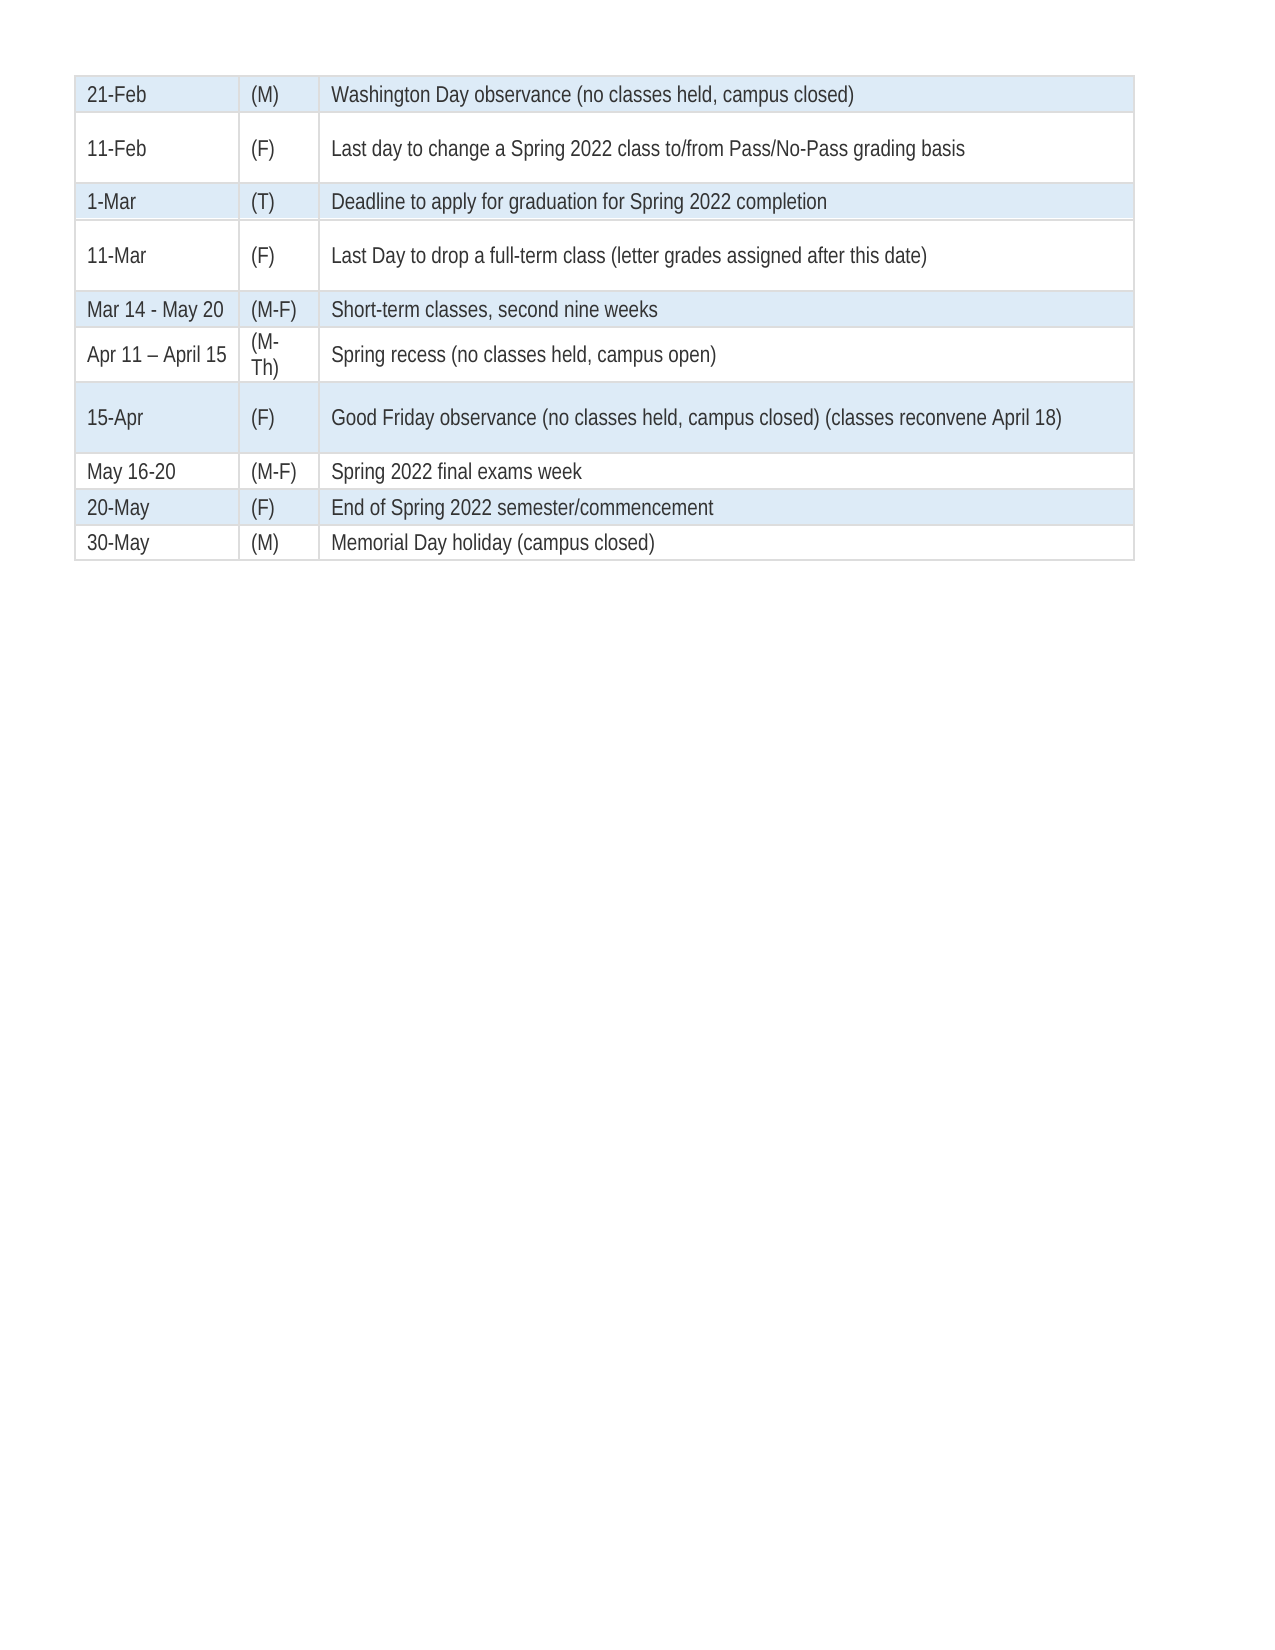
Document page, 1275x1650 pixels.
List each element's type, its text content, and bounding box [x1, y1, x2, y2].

table_cell May 16-20 [76, 454, 238, 488]
table_cell (F) [240, 490, 318, 524]
table_cell 15-Apr [76, 383, 238, 452]
table_cell 11-Mar [76, 221, 238, 289]
table_cell Last Day to drop a full-term class (letter grades assigned after this date) [320, 221, 1133, 289]
table_cell (M) [240, 526, 318, 559]
table_cell 20-May [76, 490, 238, 524]
table_cell (M-F) [240, 454, 318, 488]
table_cell Deadline to apply for graduation for Spring 2022 completion [320, 184, 1133, 218]
table_cell 21-Feb [76, 77, 238, 111]
table_cell Memorial Day holiday (campus closed) [320, 526, 1133, 559]
table_cell Good Friday observance (no classes held, campus closed) (classes reconvene April 18) [320, 383, 1133, 452]
table_cell 30-May [76, 526, 238, 559]
table_cell Spring 2022 final exams week [320, 454, 1133, 488]
table_cell End of Spring 2022 semester/commencement [320, 490, 1133, 524]
table_cell Last day to change a Spring 2022 class to/from Pass/No-Pass grading basis [320, 113, 1133, 182]
table_cell Apr 11 – April 15 [76, 328, 238, 381]
table_cell 1-Mar [76, 184, 238, 218]
table_cell Spring recess (no classes held, campus open) [320, 328, 1133, 381]
table_cell Mar 14 - May 20 [76, 292, 238, 326]
table_cell (M-Th) [240, 328, 318, 381]
table_cell (M-F) [240, 292, 318, 326]
table_cell (F) [240, 221, 318, 289]
table_cell 11-Feb [76, 113, 238, 182]
table_cell Short-term classes, second nine weeks [320, 292, 1133, 326]
table_cell Washington Day observance (no classes held, campus closed) [320, 77, 1133, 111]
table_cell (F) [240, 383, 318, 452]
table_cell (F) [240, 113, 318, 182]
table_cell (M) [240, 77, 318, 111]
table_cell (T) [240, 184, 318, 218]
